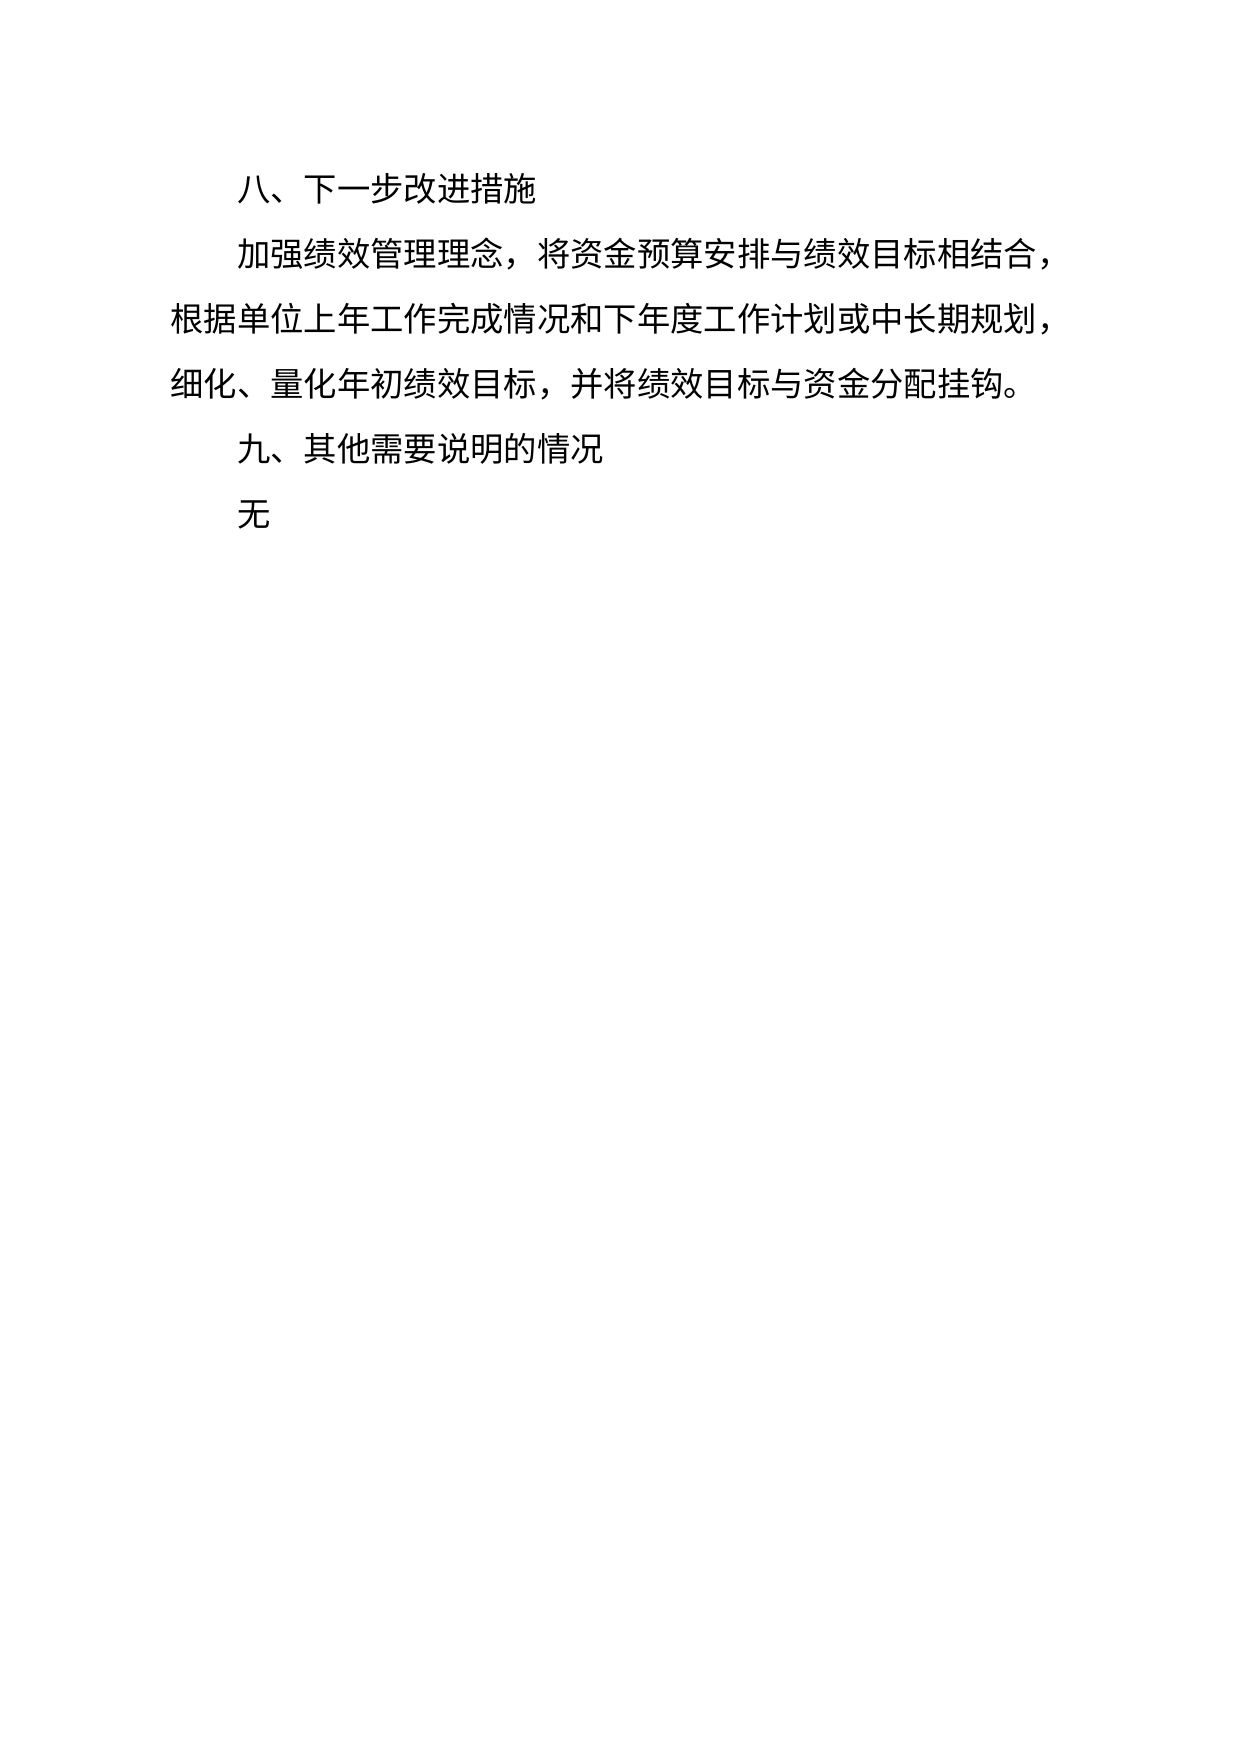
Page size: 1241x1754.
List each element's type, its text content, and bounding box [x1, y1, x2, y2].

text 加强绩效管理理念，将资金预算安排与绩效目标相结合，根据单位上年工作完成情况和下年度工作计划或中长期规划，细化、量化年初绩效目标，并将绩效目标与资金分配挂钩。 [170, 219, 1070, 414]
text 无 [170, 479, 1070, 544]
text 九、其他需要说明的情况 [170, 414, 1070, 479]
text 八、下一步改进措施 [170, 154, 1070, 219]
